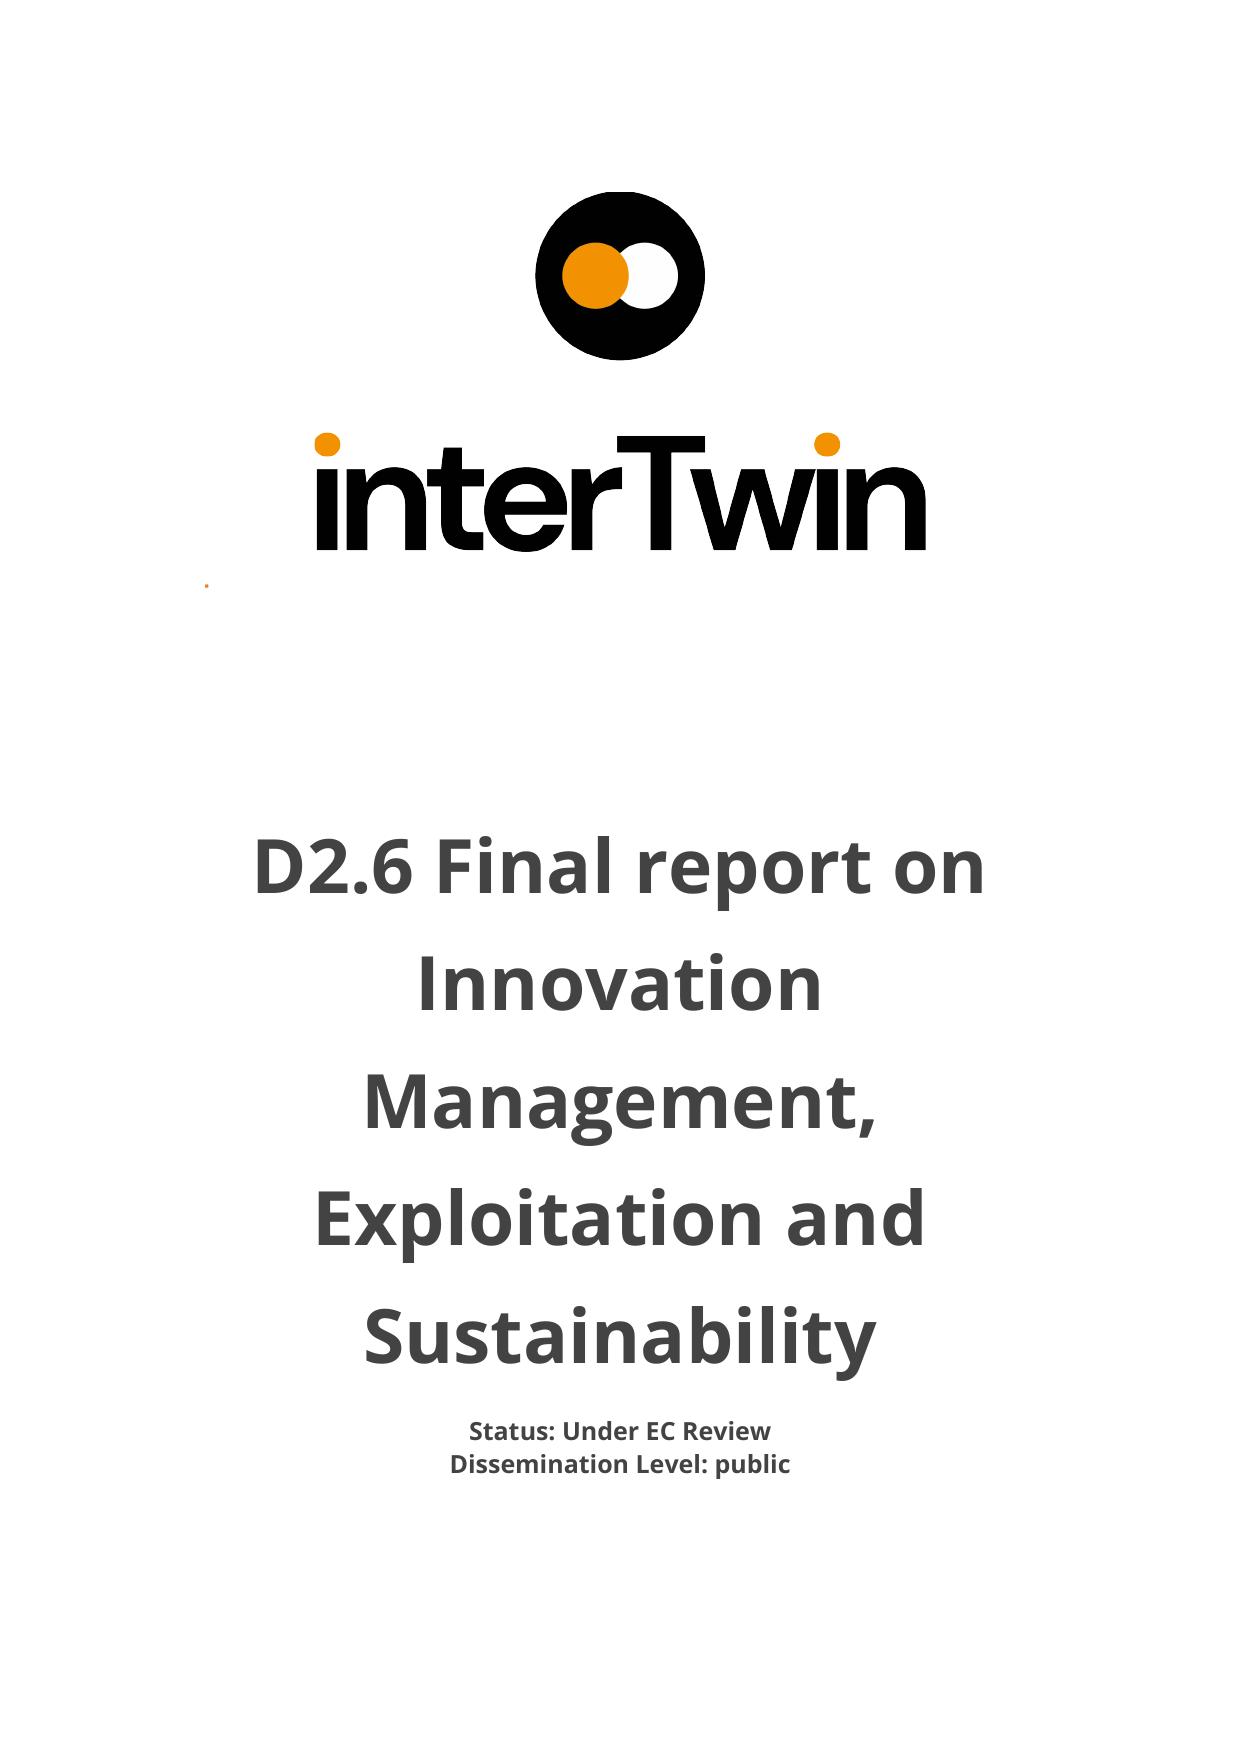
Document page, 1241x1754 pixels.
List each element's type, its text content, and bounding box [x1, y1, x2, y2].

text Status: Under EC Review [150, 1413, 1090, 1447]
text D2.6 Final report on Innovation Management, Exploitation and Sustainability [150, 813, 1090, 1385]
text Dissemination Level: public [150, 1447, 1090, 1481]
picture [314, 192, 926, 552]
